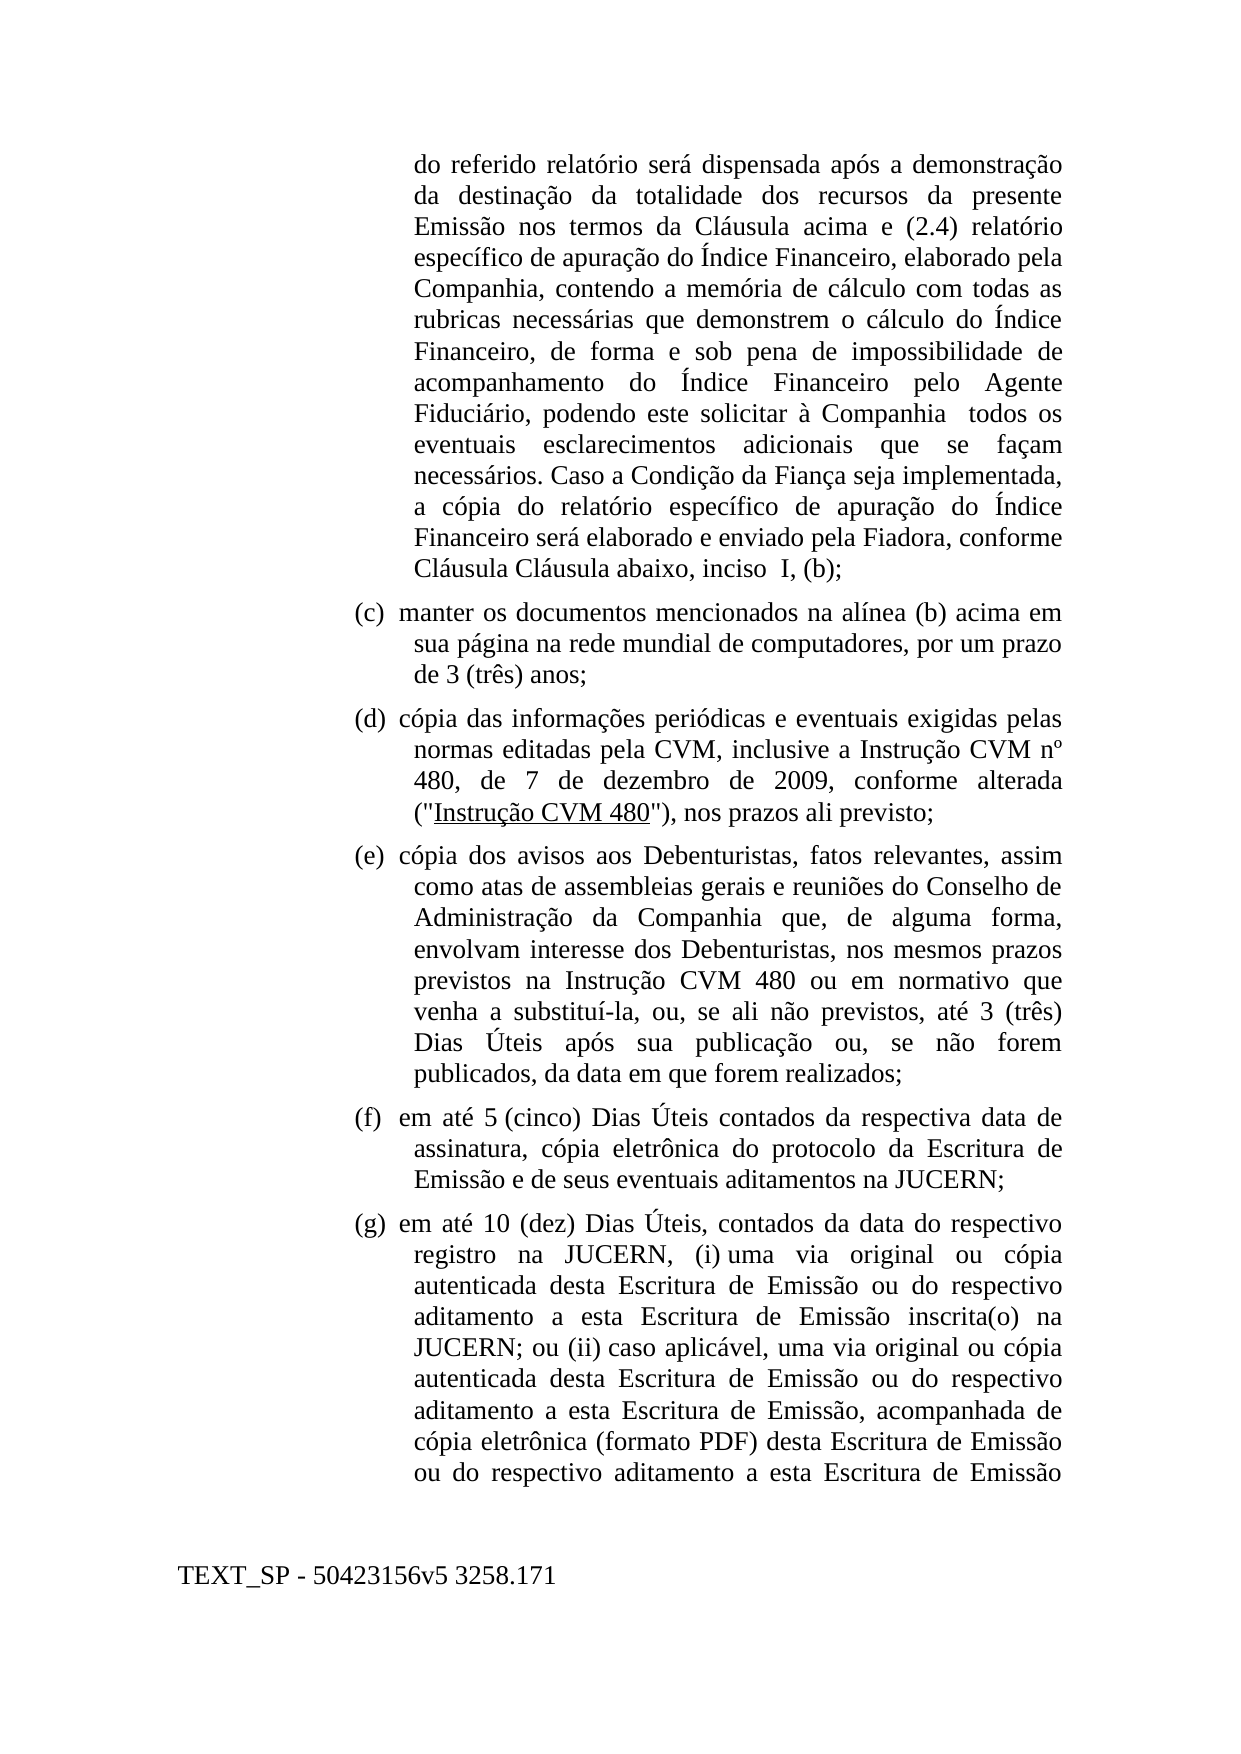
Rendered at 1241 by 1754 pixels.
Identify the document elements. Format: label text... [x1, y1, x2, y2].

list cópia das informações periódicas e eventuais exigidas pelas normas editadas pela CVM, inclusive a Instrução CVM nº 480, de 7 de dezembro de 2009, conforme alterada ("Instrução CVM 480"), nos prazos ali previsto; [354, 702, 1063, 827]
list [354, 148, 1063, 584]
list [354, 1207, 1063, 1487]
list manter os documentos mencionados na alínea (b) acima em sua página na rede mundial de computadores, por um prazo de 3 (três) anos; [354, 596, 1063, 690]
list em até 5 (cinco) Dias Úteis contados da respectiva data de assinatura, cópia eletrônica do protocolo da Escritura de Emissão e de seus eventuais aditamentos na JUCERN; [354, 1101, 1063, 1194]
list cópia dos avisos aos Debenturistas, fatos relevantes, assim como atas de assembleias gerais e reuniões do Conselho de Administração da Companhia que, de alguma forma, envolvam interesse dos Debenturistas, nos mesmos prazos previstos na Instrução CVM 480 ou em normativo que venha a substituí-la, ou, se ali não previstos, até 3 (três) Dias Úteis após sua publicação ou, se não forem publicados, da data em que forem realizados; [354, 839, 1063, 1088]
